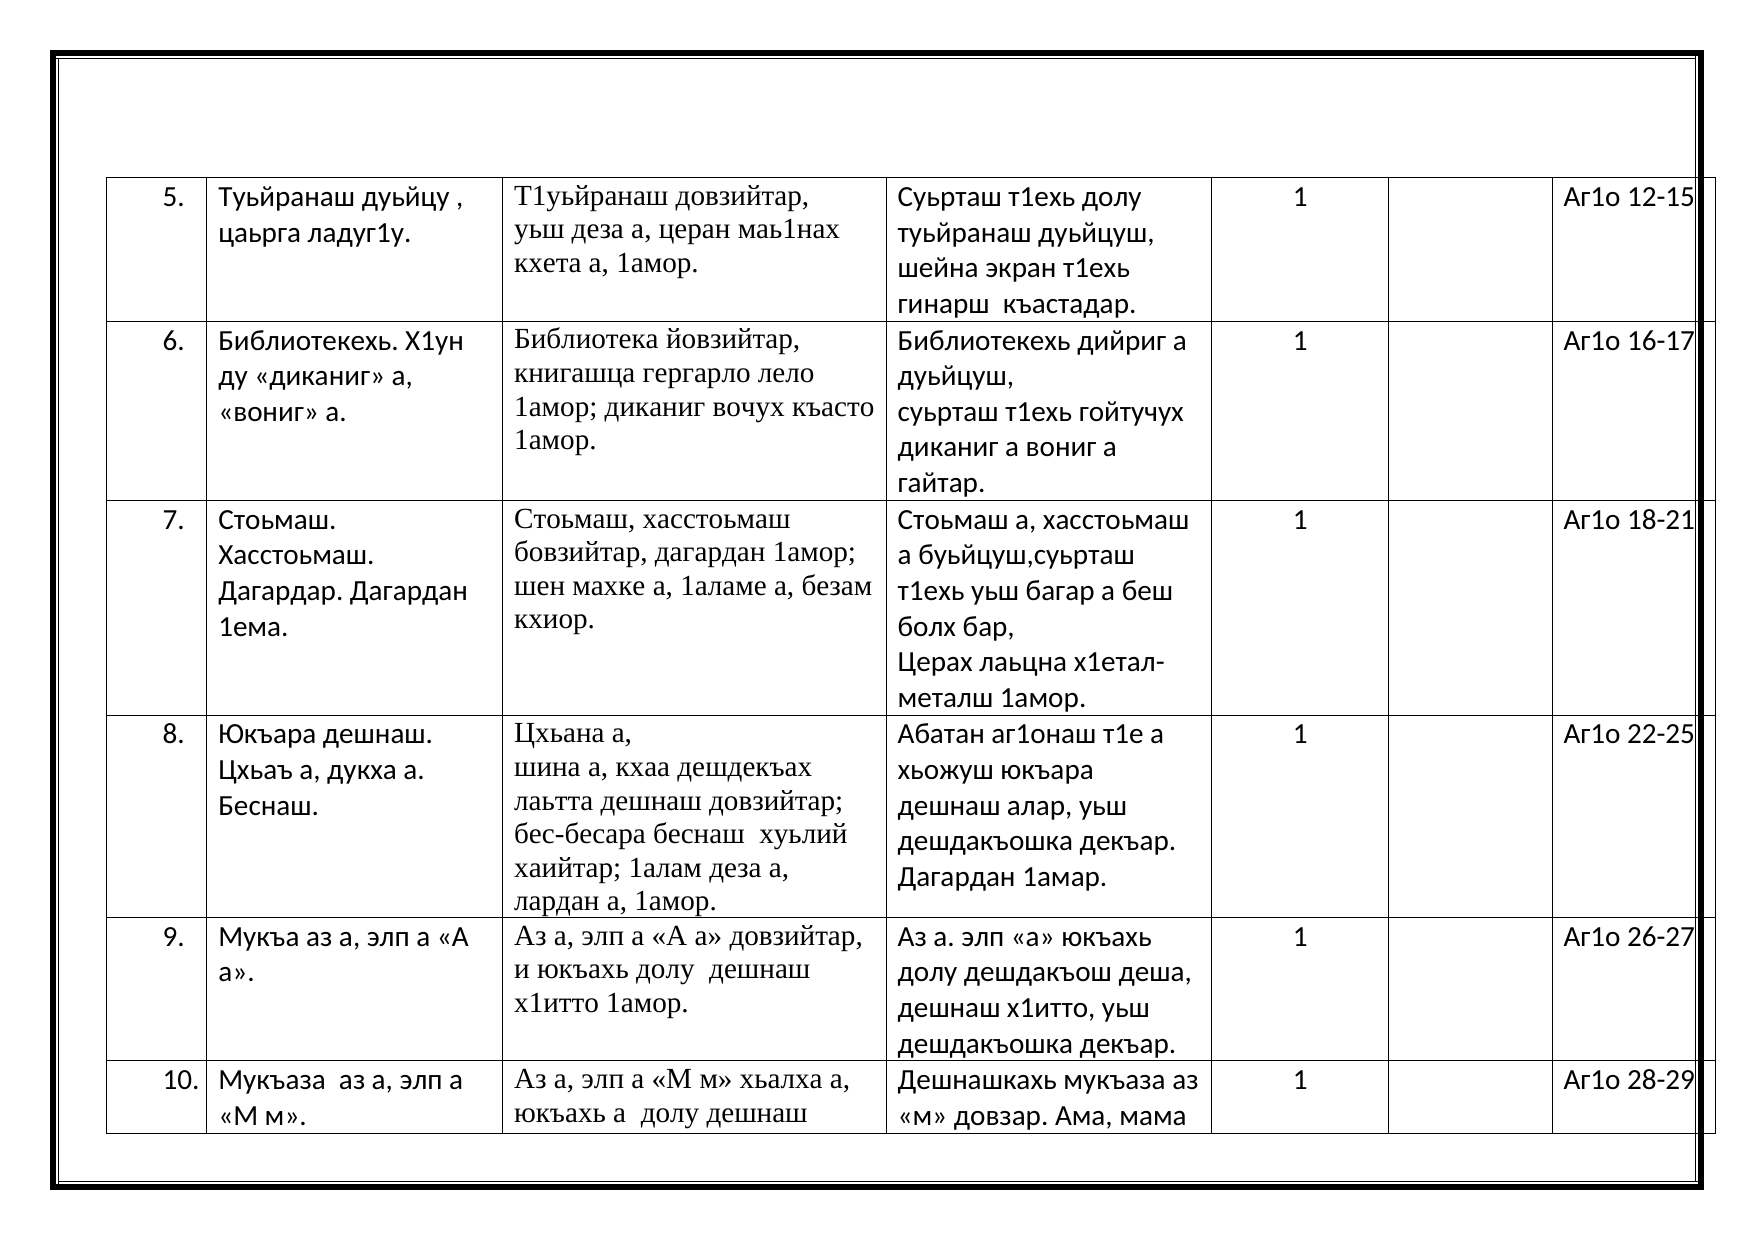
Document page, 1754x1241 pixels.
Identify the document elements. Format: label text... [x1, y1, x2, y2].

table_cell 1 [1212, 1061, 1388, 1133]
table_cell Т1уьйранаш довзийтар, уьш деза а, церан маь1нах кхета а, 1амор. [503, 178, 886, 321]
table_cell 1 [1212, 501, 1388, 714]
table_cell Туьйранаш дуьйцу , цаьрга ладуг1у. [207, 178, 502, 321]
table_cell [107, 1061, 206, 1133]
table_cell Суьрташ т1ехь долу туьйранаш дуьйцуш, шейна экран т1ехь гинарш къастадар. [887, 178, 1211, 321]
table_cell Стоьмаш а, хасстоьмаш а буьйцуш,суьрташ т1ехь уьш багар а беш болх бар, Церах лаьцна х1етал-металш 1амор. [887, 501, 1211, 714]
table_cell 1 [1212, 322, 1388, 500]
table_cell 1 [1212, 178, 1388, 321]
table_cell Аг1о 18-21 [1553, 501, 1695, 714]
table_cell Аг1о 28-29 [1553, 1061, 1695, 1133]
table_cell 1 [1212, 918, 1388, 1060]
table_cell Стоьмаш, хасстоьмаш бовзийтар, дагардан 1амор; шен махке а, 1аламе а, безам кхиор. [503, 501, 886, 714]
table_cell [1389, 716, 1552, 917]
table_cell Мукъа аз а, элп а «А а». [207, 918, 502, 1060]
table_cell [1389, 501, 1552, 714]
table_cell Абатан аг1онаш т1е а хьожуш юкъара дешнаш алар, уьш дешдакъошка декъар. Дагардан 1амар. [887, 716, 1211, 917]
table_cell [107, 322, 206, 500]
table_cell Цхьана а, шина а, кхаа дешдекъах лаьтта дешнаш довзийтар; бес-бесара беснаш хуьлий хаийтар; 1алам деза а, лардан а, 1амор. [503, 716, 886, 917]
table_cell Библиотекехь дийриг а дуьйцуш, суьрташ т1ехь гойтучух диканиг а вониг а гайтар. [887, 322, 1211, 500]
table_cell Аг1о 16-17 [1553, 322, 1695, 500]
table_cell Аг1о 22-25 [1553, 716, 1695, 917]
table_cell [107, 716, 206, 917]
table_cell [1389, 1061, 1552, 1133]
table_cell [207, 1061, 502, 1133]
table_cell [107, 918, 206, 1060]
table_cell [503, 1061, 886, 1133]
table_cell [107, 178, 206, 321]
table_cell Аг1о 12-15 [1553, 178, 1695, 321]
table_cell Аз а, элп а «А а» довзийтар, и юкъахь долу дешнаш х1итто 1амор. [503, 918, 886, 1060]
table_cell Юкъара дешнаш. Цхьаъ а, дукха а. Беснаш. [207, 716, 502, 917]
table_cell Стоьмаш. Хасстоьмаш. Дагардар. Дагардан 1ема. [207, 501, 502, 714]
table_cell [1389, 178, 1552, 321]
table_cell Библиотекехь. Х1ун ду «диканиг» а, «вониг» а. [207, 322, 502, 500]
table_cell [887, 1061, 1211, 1133]
table_cell Библиотека йовзийтар, книгашца гергарло лело 1амор; диканиг вочух къасто 1амор. [503, 322, 886, 500]
table_cell Аг1о 26-27 [1553, 918, 1695, 1060]
table_cell 1 [1212, 716, 1388, 917]
table_cell [1389, 322, 1552, 500]
table_cell [107, 501, 206, 714]
table_cell Аз а. элп «а» юкъахь долу дешдакъош деша, дешнаш х1итто, уьш дешдакъошка декъар. [887, 918, 1211, 1060]
table_cell [1389, 918, 1552, 1060]
